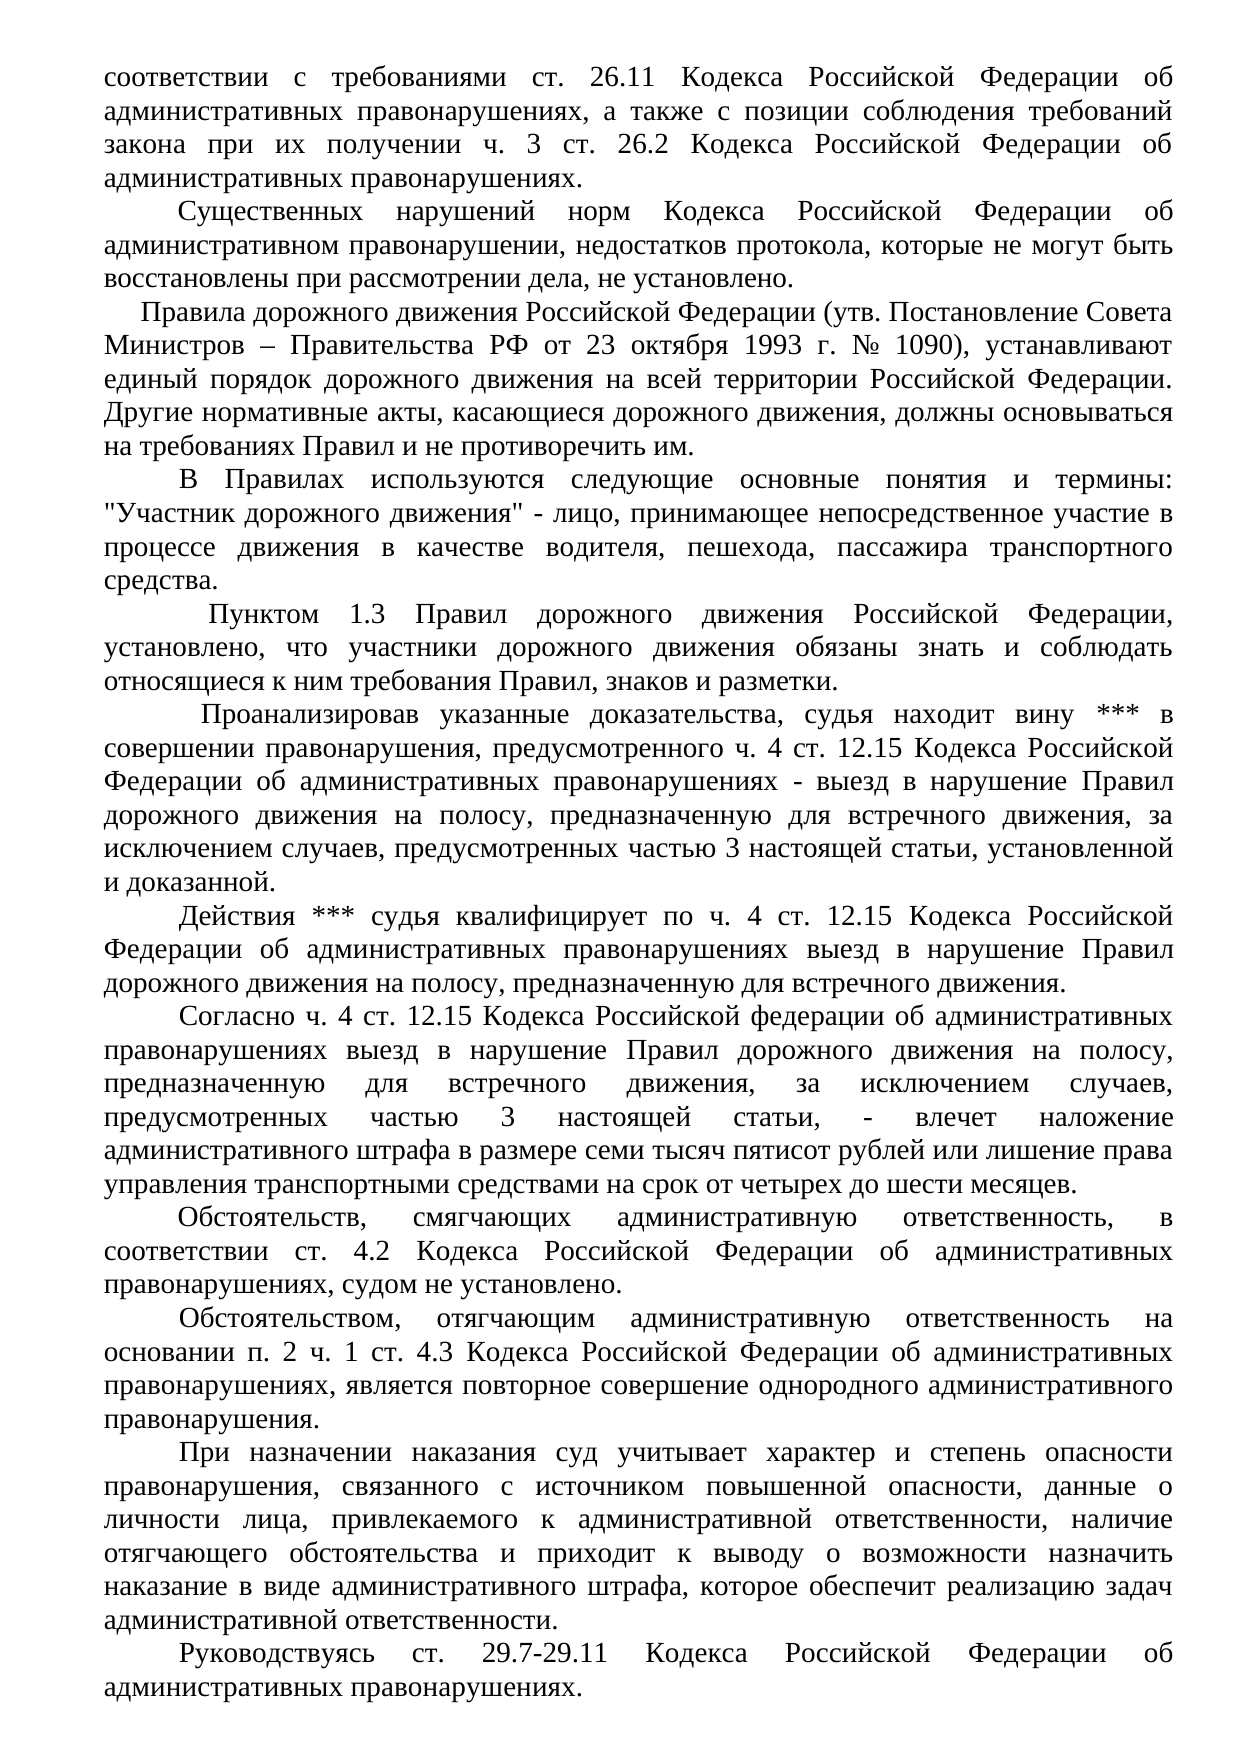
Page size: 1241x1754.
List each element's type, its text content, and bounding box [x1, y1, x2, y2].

text Существенных нарушений норм Кодекса Российской Федерации об административном правонарушении, недостатков протокола, которые не могут быть восстановлены при рассмотрении дела, не установлено. [103, 193, 1174, 294]
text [103, 59, 1174, 193]
text Пунктом 1.3 Правил дорожного движения Российской Федерации, установлено, что участники дорожного движения обязаны знать и соблюдать относящиеся к ним требования Правил, знаков и разметки. [103, 596, 1174, 696]
text Проанализировав указанные доказательства, судья находит вину *** в совершении правонарушения, предусмотренного ч. 4 ст. 12.15 Кодекса Российской Федерации об административных правонарушениях - выезд в нарушение Правил дорожного движения на полосу, предназначенную для встречного движения, за исключением случаев, предусмотренных частью 3 настоящей статьи, установленной и доказанной. [103, 696, 1174, 898]
text Правила дорожного движения Российской Федерации (утв. Постановление Совета Министров – Правительства РФ от 23 октября . № 1090), устанавливают единый порядок дорожного движения на всей территории Российской Федерации. Другие нормативные акты, касающиеся дорожного движения, должны основываться на требованиях Правил и не противоречить им. [103, 294, 1174, 462]
text Обстоятельств, смягчающих административную ответственность, в соответствии ст. 4.2 Кодекса Российской Федерации об административных правонарушениях, судом не установлено. [103, 1199, 1174, 1300]
text Действия *** судья квалифицирует по ч. 4 ст. 12.15 Кодекса Российской Федерации об административных правонарушениях выезд в нарушение Правил дорожного движения на полосу, предназначенную для встречного движения. [103, 898, 1174, 998]
text Руководствуясь ст. 29.7-29.11 Кодекса Российской Федерации об административных правонарушениях. [103, 1636, 1174, 1703]
text В Правилах используются следующие основные понятия и термины: "Участник дорожного движения" - лицо, принимающее непосредственное участие в процессе движения в качестве водителя, пешехода, пассажира транспортного средства. [103, 462, 1174, 596]
text Согласно ч. 4 ст. 12.15 Кодекса Российской федерации об административных правонарушениях выезд в нарушение Правил дорожного движения на полосу, предназначенную для встречного движения, за исключением случаев, предусмотренных частью 3 настоящей статьи, - влечет наложение административного штрафа в размере семи тысяч пятисот рублей или лишение права управления транспортными средствами на срок от четырех до шести месяцев. [103, 998, 1174, 1199]
text Обстоятельством, отягчающим административную ответственность на основании п. 2 ч. 1 ст. 4.3 Кодекса Российской Федерации об административных правонарушениях, является повторное совершение однородного административного правонарушения. [103, 1300, 1174, 1434]
text При назначении наказания суд учитывает характер и степень опасности правонарушения, связанного с источником повышенной опасности, данные о личности лица, привлекаемого к административной ответственности, наличие отягчающего обстоятельства и приходит к выводу о возможности назначить наказание в виде административного штрафа, которое обеспечит реализацию задач административной ответственности. [103, 1434, 1174, 1636]
